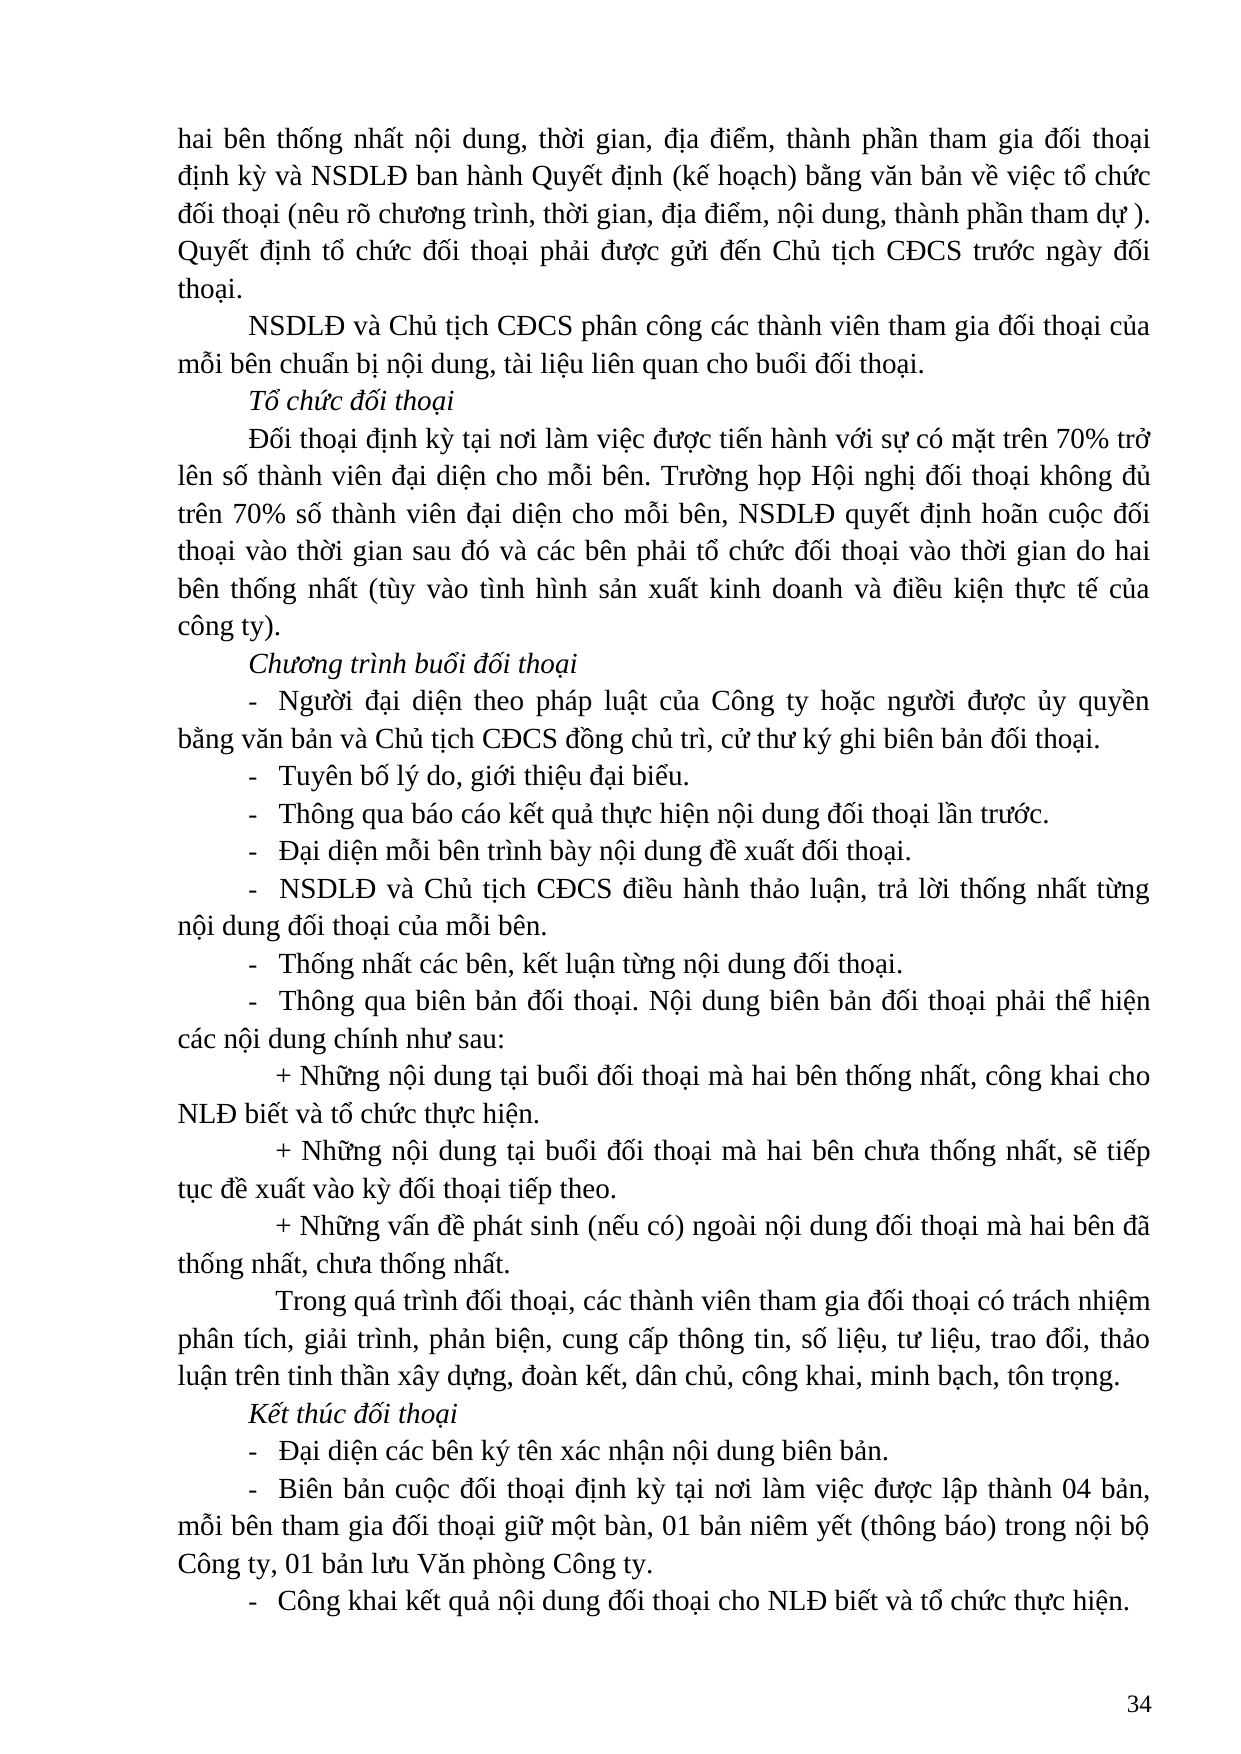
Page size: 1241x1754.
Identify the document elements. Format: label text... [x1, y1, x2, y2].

list Biên bản cuộc đối thoại định kỳ tại nơi làm việc được lập thành 04 bản, mỗi bên tham gia đối thoại giữ một bàn, 01 bản niêm yết (thông báo) trong nội bộ Công ty, 01 bản lưu Văn phòng Công ty. [177, 1468, 1152, 1581]
list Người đại diện theo pháp luật của Công ty hoặc người được ủy quyền bằng văn bản và Chủ tịch CĐCS đồng chủ trì, cử thư ký ghi biên bản đối thoại. [177, 681, 1152, 756]
list Thống nhất các bên, kết luận từng nội dung đối thoại. [177, 943, 1152, 981]
list Đại diện mỗi bên trình bày nội dung đề xuất đối thoại. [177, 831, 1152, 868]
text + Những nội dung tại buổi đối thoại mà hai bên chưa thống nhất, sẽ tiếp tục đề xuất vào kỳ đối thoại tiếp theo. [177, 1131, 1152, 1206]
list Tuyên bố lý do, giới thiệu đại biểu. [177, 756, 1152, 793]
text Kết thúc đối thoại [177, 1393, 1152, 1431]
list Thông qua biên bản đối thoại. Nội dung biên bản đối thoại phải thể hiện các nội dung chính như sau: [177, 981, 1152, 1056]
text NSDLĐ và Chủ tịch CĐCS phân công các thành viên tham gia đối thoại của mỗi bên chuẩn bị nội dung, tài liệu liên quan cho buổi đối thoại. [177, 306, 1152, 381]
list Công khai kết quả nội dung đối thoại cho NLĐ biết và tổ chức thực hiện. [246, 1581, 1152, 1618]
text Tổ chức đối thoại [177, 381, 1152, 418]
text Chương trình buổi đối thoại [177, 643, 1152, 681]
text + Những vấn đề phát sinh (nếu có) ngoài nội dung đối thoại mà hai bên đã thống nhất, chưa thống nhất. [177, 1206, 1152, 1281]
list Thông qua báo cáo kết quả thực hiện nội dung đối thoại lần trước. [177, 793, 1152, 831]
text Đối thoại định kỳ tại nơi làm việc được tiến hành với sự có mặt trên 70% trở lên số thành viên đại diện cho mỗi bên. Trường họp Hội nghị đối thoại không đủ trên 70% số thành viên đại diện cho mỗi bên, NSDLĐ quyết định hoãn cuộc đối thoại vào thời gian sau đó và các bên phải tổ chức đối thoại vào thời gian do hai bên thống nhất (tùy vào tình hình sản xuất kinh doanh và điều kiện thực tế của công ty). [177, 418, 1152, 643]
text + Những nội dung tại buổi đối thoại mà hai bên thống nhất, công khai cho NLĐ biết và tổ chức thực hiện. [177, 1056, 1152, 1131]
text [177, 118, 1152, 306]
list NSDLĐ và Chủ tịch CĐCS điều hành thảo luận, trả lời thống nhất từng nội dung đối thoại của mỗi bên. [177, 868, 1152, 943]
list Đại diện các bên ký tên xác nhận nội dung biên bản. [177, 1431, 1152, 1468]
text Trong quá trình đối thoại, các thành viên tham gia đối thoại có trách nhiệm phân tích, giải trình, phản biện, cung cấp thông tin, số liệu, tư liệu, trao đổi, thảo luận trên tinh thần xây dựng, đoàn kết, dân chủ, công khai, minh bạch, tôn trọng. [177, 1281, 1152, 1393]
